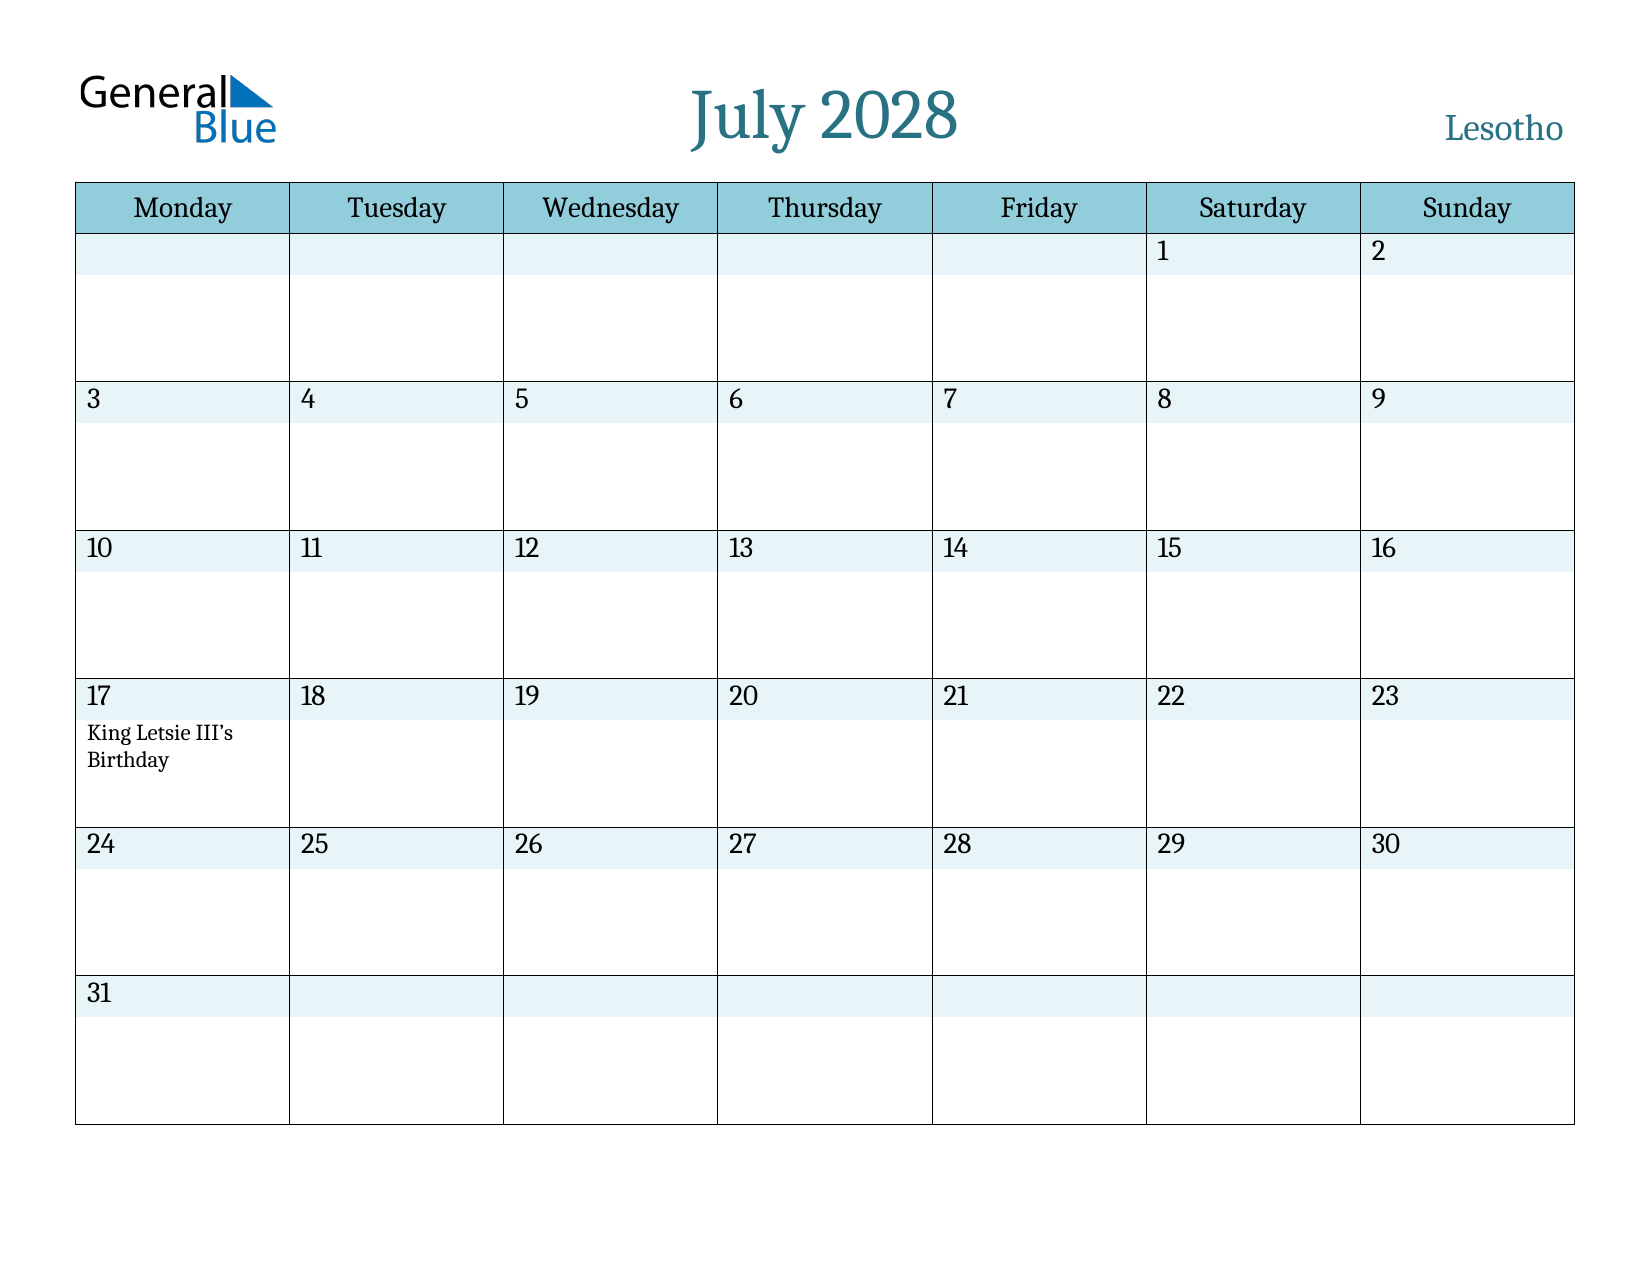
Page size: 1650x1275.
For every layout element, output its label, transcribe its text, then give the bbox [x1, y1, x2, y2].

table_cell [76, 275, 289, 381]
table_cell [504, 1017, 717, 1123]
table_cell 14 [933, 531, 1146, 572]
table_cell 12 [504, 531, 717, 572]
table_cell 20 [718, 679, 932, 720]
table_cell 5 [504, 382, 717, 423]
table_cell Thursday [718, 183, 932, 233]
table_cell 1 [1147, 234, 1360, 275]
table_header [76, 75, 503, 182]
table_cell [718, 1017, 932, 1123]
table_cell [718, 275, 932, 381]
table_cell [933, 423, 1146, 530]
table_header Lesotho [1146, 75, 1574, 182]
table_cell [718, 423, 932, 530]
table_cell [718, 976, 932, 1017]
table_cell [504, 572, 717, 678]
table_cell King Letsie III’s Birthday [76, 720, 289, 827]
table_cell Monday [76, 183, 289, 233]
table_cell [504, 869, 717, 975]
table_cell [1361, 572, 1574, 678]
table_cell Friday [933, 183, 1146, 233]
picture [80, 75, 276, 143]
table_cell 2 [1361, 234, 1574, 275]
table_cell Sunday [1361, 183, 1574, 233]
table_cell 31 [76, 976, 289, 1017]
table_cell 13 [718, 531, 932, 572]
table_cell [290, 720, 503, 827]
table_cell [1147, 275, 1360, 381]
table_cell [1147, 976, 1360, 1017]
table_cell 11 [290, 531, 503, 572]
table_cell [290, 1017, 503, 1123]
table_cell [76, 572, 289, 678]
table_cell 10 [76, 531, 289, 572]
table_cell [1147, 572, 1360, 678]
table_cell 22 [1147, 679, 1360, 720]
table_cell 17 [76, 679, 289, 720]
table_cell 26 [504, 828, 717, 869]
table_cell [1361, 976, 1574, 1017]
table_cell [1361, 423, 1574, 530]
table_cell [290, 275, 503, 381]
table_cell 23 [1361, 679, 1574, 720]
table_cell 28 [933, 828, 1146, 869]
table_cell 7 [933, 382, 1146, 423]
table_cell [933, 234, 1146, 275]
table_cell [504, 423, 717, 530]
table_cell 18 [290, 679, 503, 720]
table_cell [76, 423, 289, 530]
table_cell [1147, 869, 1360, 975]
table_cell Wednesday [504, 183, 717, 233]
table_cell [933, 720, 1146, 827]
table_cell [290, 234, 503, 275]
table_cell 19 [504, 679, 717, 720]
table_cell [290, 423, 503, 530]
table_cell 16 [1361, 531, 1574, 572]
table_cell [933, 976, 1146, 1017]
table_cell 21 [933, 679, 1146, 720]
table_cell 25 [290, 828, 503, 869]
table_cell [1361, 869, 1574, 975]
table_cell [1361, 1017, 1574, 1123]
table_cell [290, 976, 503, 1017]
table_cell 4 [290, 382, 503, 423]
table_cell [504, 234, 717, 275]
table_cell 8 [1147, 382, 1360, 423]
table_cell [504, 720, 717, 827]
table_cell Saturday [1147, 183, 1360, 233]
table_cell 27 [718, 828, 932, 869]
table_cell Tuesday [290, 183, 503, 233]
table_cell [933, 869, 1146, 975]
table_cell 9 [1361, 382, 1574, 423]
table_cell [290, 869, 503, 975]
table_cell [933, 275, 1146, 381]
table_cell [1361, 720, 1574, 827]
table_cell [718, 869, 932, 975]
table_cell 29 [1147, 828, 1360, 869]
table_cell [718, 234, 932, 275]
table_cell [504, 275, 717, 381]
table_cell [1147, 423, 1360, 530]
table_cell [933, 1017, 1146, 1123]
table_cell 6 [718, 382, 932, 423]
table_cell [290, 572, 503, 678]
table_header July 2028 [504, 75, 1146, 182]
table_cell [718, 720, 932, 827]
table_cell [76, 234, 289, 275]
table_cell [1361, 275, 1574, 381]
table_cell [718, 572, 932, 678]
table_cell 3 [76, 382, 289, 423]
table_cell 15 [1147, 531, 1360, 572]
table_cell [76, 1017, 289, 1123]
table_cell 30 [1361, 828, 1574, 869]
table_cell [1147, 720, 1360, 827]
table_cell [504, 976, 717, 1017]
table_cell [76, 869, 289, 975]
table_cell 24 [76, 828, 289, 869]
table_cell [933, 572, 1146, 678]
table_cell [1147, 1017, 1360, 1123]
